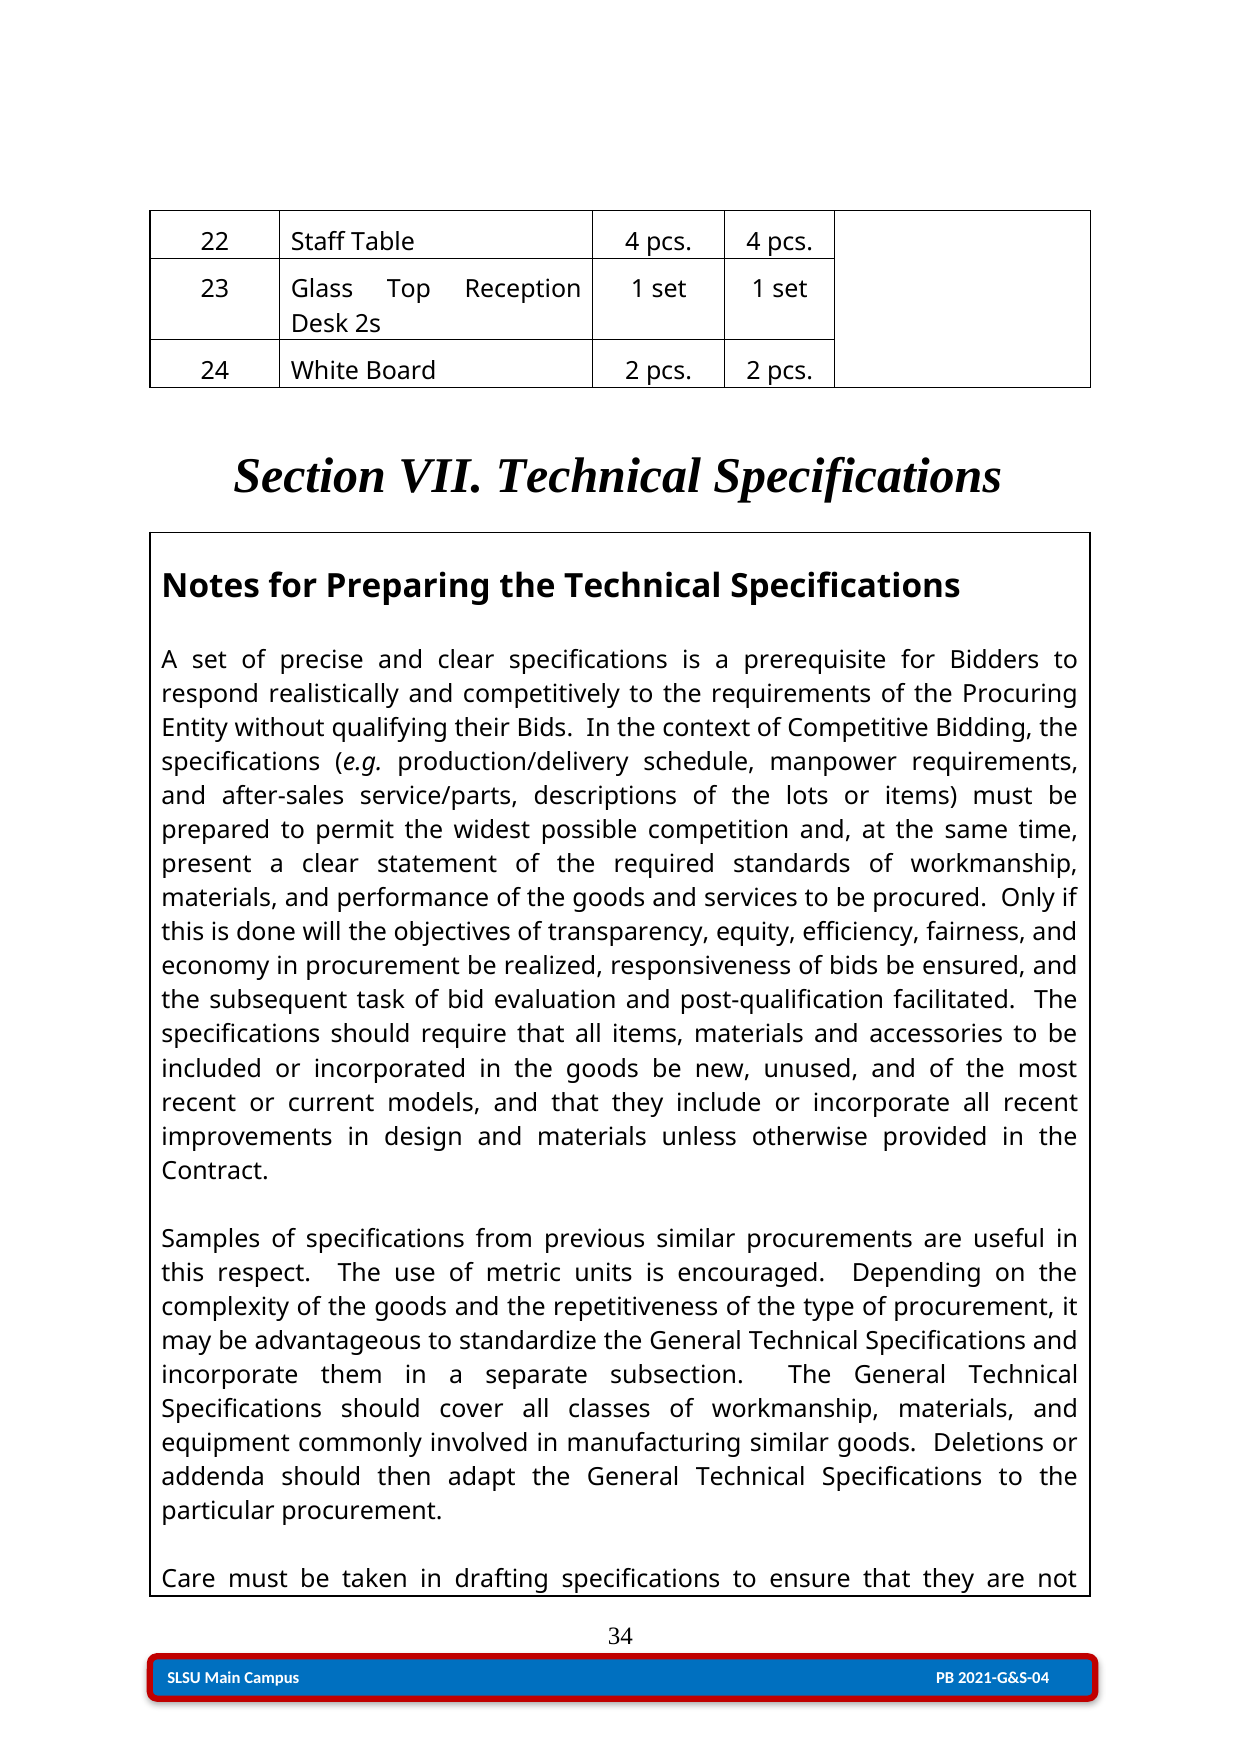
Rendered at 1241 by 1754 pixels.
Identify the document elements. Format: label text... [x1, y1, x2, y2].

table_cell 2 pcs. [593, 340, 724, 387]
table_cell 4 pcs. [593, 211, 724, 258]
table_cell Staff Table [280, 211, 592, 258]
table_cell 1 set [593, 259, 724, 339]
table_cell 4 pcs. [725, 211, 834, 258]
table_cell White Board [280, 340, 592, 387]
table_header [151, 533, 1089, 1595]
table_cell Glass Top Reception Desk 2s [280, 259, 592, 339]
table_cell 2 pcs. [725, 340, 834, 387]
table_cell 22 [151, 211, 279, 258]
subtitle Section VII. Technical Specifications [150, 445, 1090, 503]
table_cell 24 [151, 340, 279, 387]
table_cell 23 [151, 259, 279, 339]
table_cell 1 set [725, 259, 834, 339]
